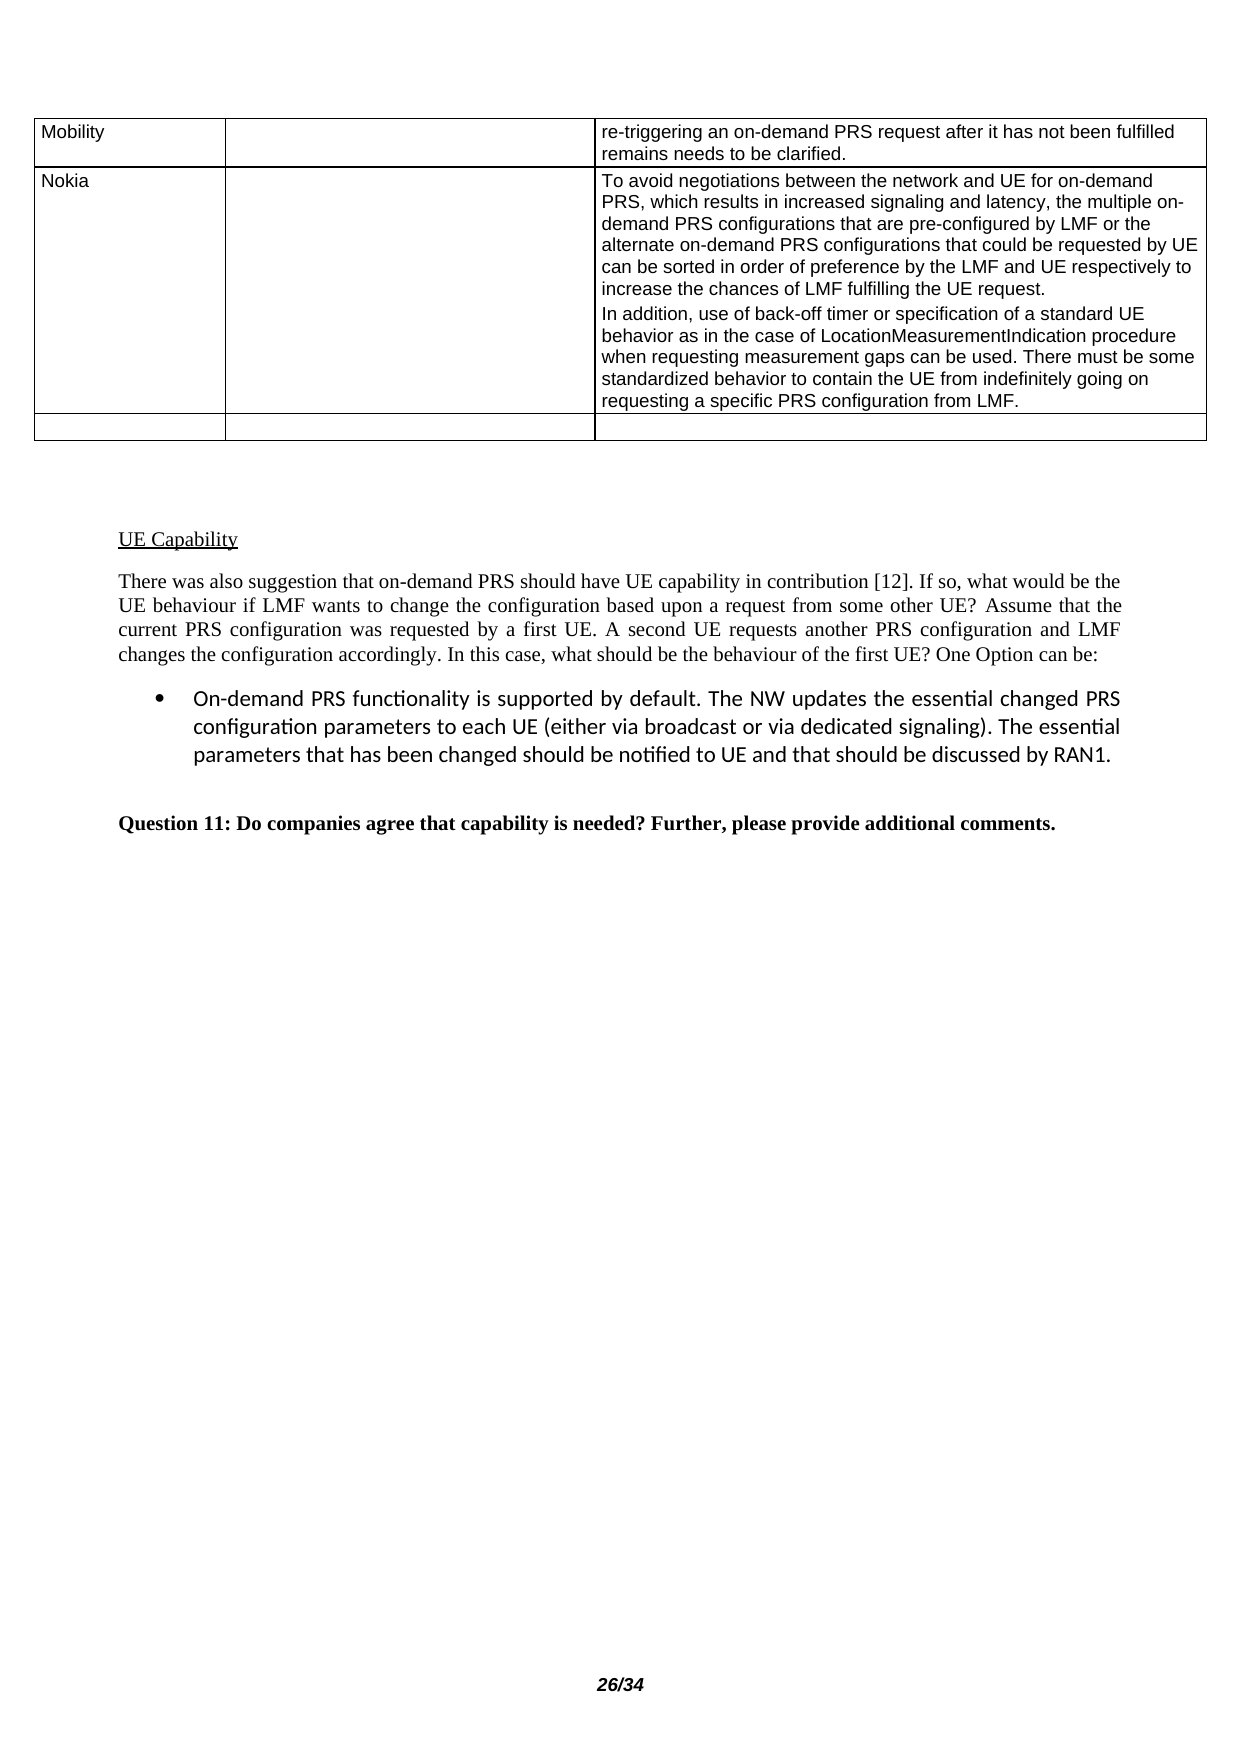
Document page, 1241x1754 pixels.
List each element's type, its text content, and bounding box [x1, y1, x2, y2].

table_cell [226, 168, 594, 413]
table_cell [35, 414, 225, 440]
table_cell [35, 119, 225, 166]
table_cell Nokia [35, 168, 225, 413]
table_cell [596, 414, 1206, 440]
table_cell To avoid negotiations between the network and UE for on-demand PRS, which results in increased signaling and latency, the multiple on-demand PRS configurations that are pre-configured by LMF or the alternate on-demand PRS configurations that could be requested by UE can be sorted in order of preference by the LMF and UE respectively to increase the chances of LMF fulfilling the UE request. In addition, use of back-off timer or specification of a standard UE behavior as in the case of LocationMeasurementIndication procedure when requesting measurement gaps can be used. There must be some standardized behavior to contain the UE from indefinitely going on requesting a specific PRS configuration from LMF. [596, 168, 1206, 413]
text UE Capability [118, 526, 1122, 551]
text There was also suggestion that on-demand PRS should have UE capability in contribution [12]. If so, what would be the UE behaviour if LMF wants to change the configuration based upon a request from some other UE? Assume that the current PRS configuration was requested by a first UE. A second UE requests another PRS configuration and LMF changes the configuration accordingly. In this case, what should be the behaviour of the first UE? One Option can be: [118, 569, 1122, 666]
table_cell [226, 119, 594, 166]
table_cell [596, 119, 1206, 166]
table_cell [226, 414, 594, 440]
text Question 11: Do companies agree that capability is needed? Further, please provide additional comments. [118, 811, 1122, 835]
list On-demand PRS functionality is supported by default. The NW updates the essential changed PRS configuration parameters to each UE (either via broadcast or via dedicated signaling). The essential parameters that has been changed should be notified to UE and that should be discussed by RAN1. [156, 684, 1122, 768]
